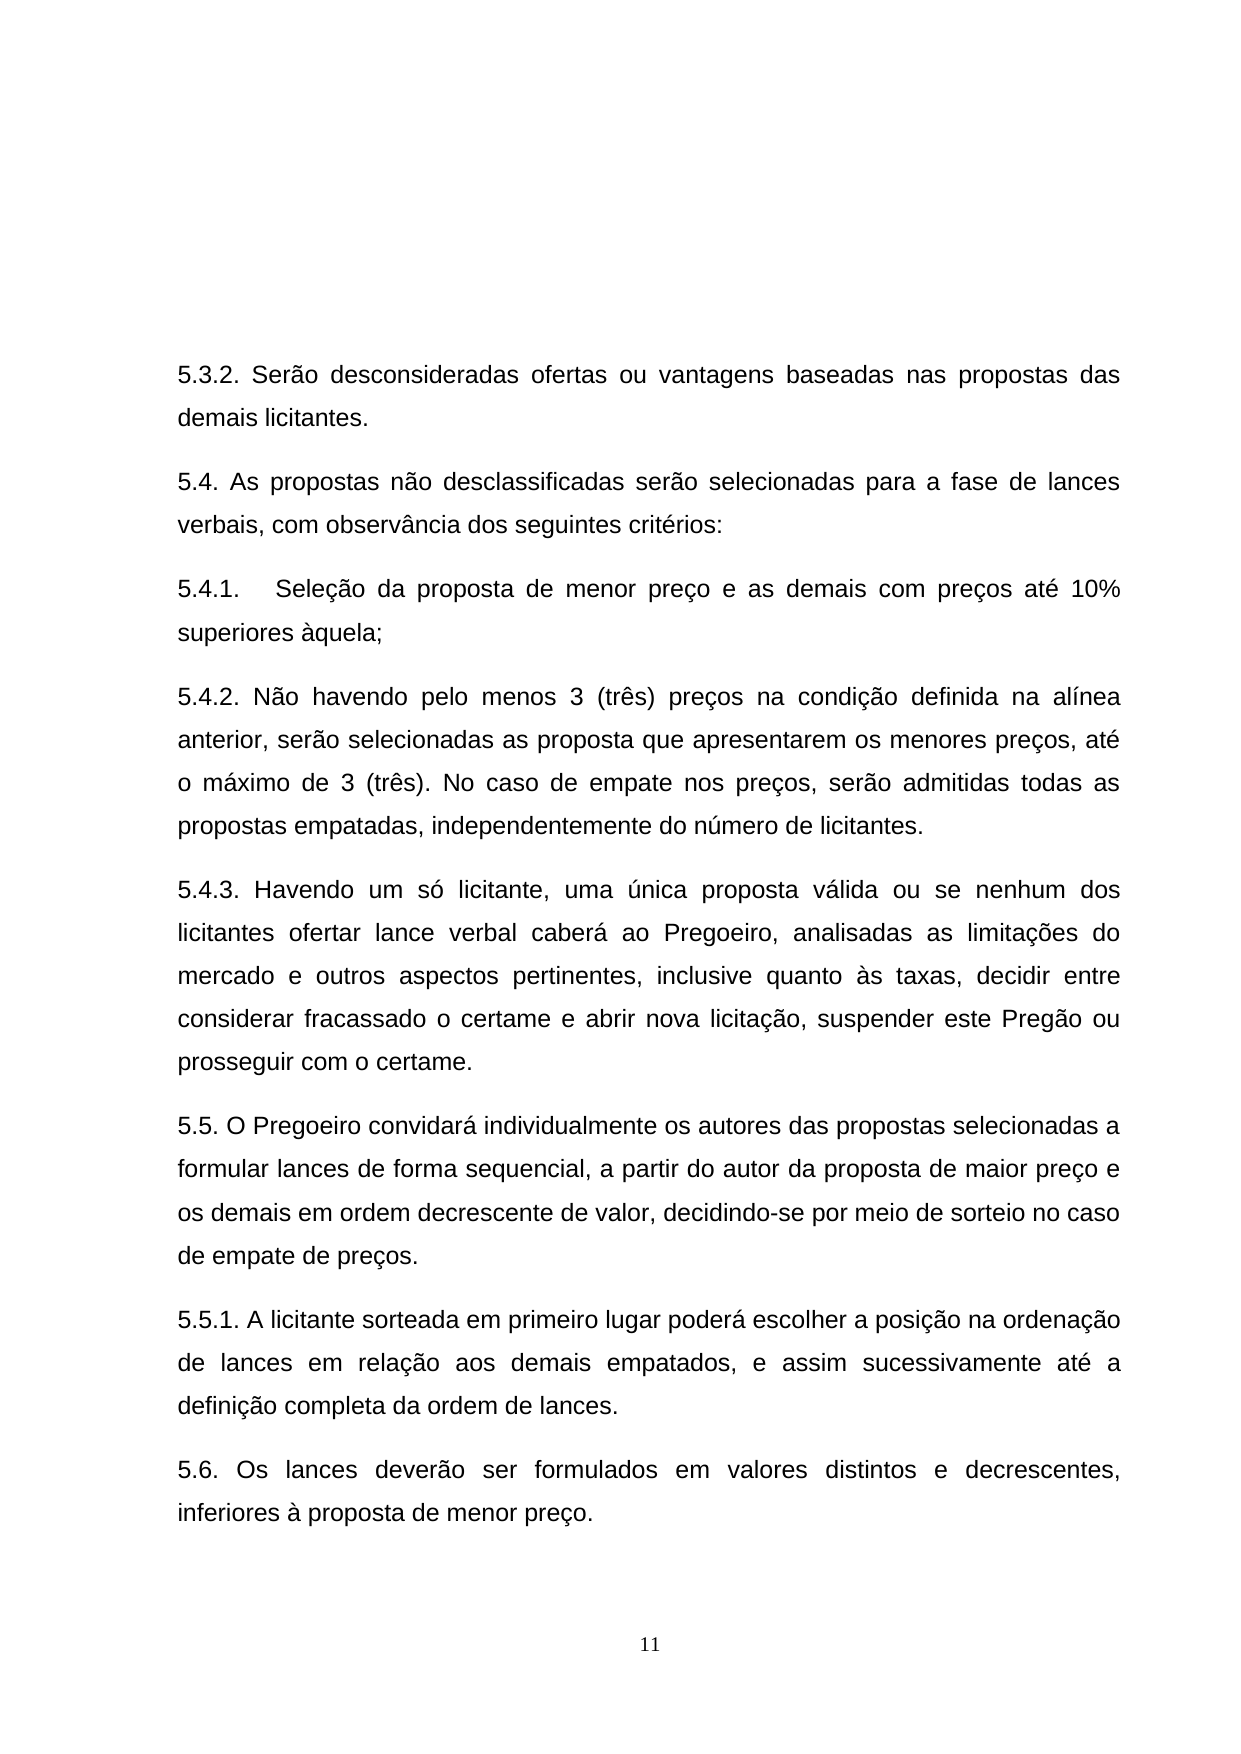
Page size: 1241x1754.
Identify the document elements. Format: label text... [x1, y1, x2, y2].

text 5.3.2. Serão desconsideradas ofertas ou vantagens baseadas nas propostas das demais licitantes. [177, 360, 1122, 432]
text 5.5.1. A licitante sorteada em primeiro lugar poderá escolher a posição na ordenação de lances em relação aos demais empatados, e assim sucessivamente até a definição completa da ordem de lances. [177, 1305, 1122, 1420]
text 5.6. Os lances deverão ser formulados em valores distintos e decrescentes, inferiores à proposta de menor preço. [177, 1455, 1122, 1527]
text 5.4. As propostas não desclassificadas serão selecionadas para a fase de lances verbais, com observância dos seguintes critérios: [177, 467, 1122, 539]
text 5.4.3. Havendo um só licitante, uma única proposta válida ou se nenhum dos licitantes ofertar lance verbal caberá ao Pregoeiro, analisadas as limitações do mercado e outros aspectos pertinentes, inclusive quanto às taxas, decidir entre considerar fracassado o certame e abrir nova licitação, suspender este Pregão ou prosseguir com o certame. [177, 875, 1122, 1076]
text 5.5. O Pregoeiro convidará individualmente os autores das propostas selecionadas a formular lances de forma sequencial, a partir do autor da proposta de maior preço e os demais em ordem decrescente de valor, decidindo-se por meio de sorteio no caso de empate de preços. [177, 1111, 1122, 1269]
text 5.4.1. Seleção da proposta de menor preço e as demais com preços até 10% superiores àquela; [177, 574, 1122, 646]
text 5.4.2. Não havendo pelo menos 3 (três) preços na condição definida na alínea anterior, serão selecionadas as proposta que apresentarem os menores preços, até o máximo de 3 (três). No caso de empate nos preços, serão admitidas todas as propostas empatadas, independentemente do número de licitantes. [177, 682, 1122, 840]
